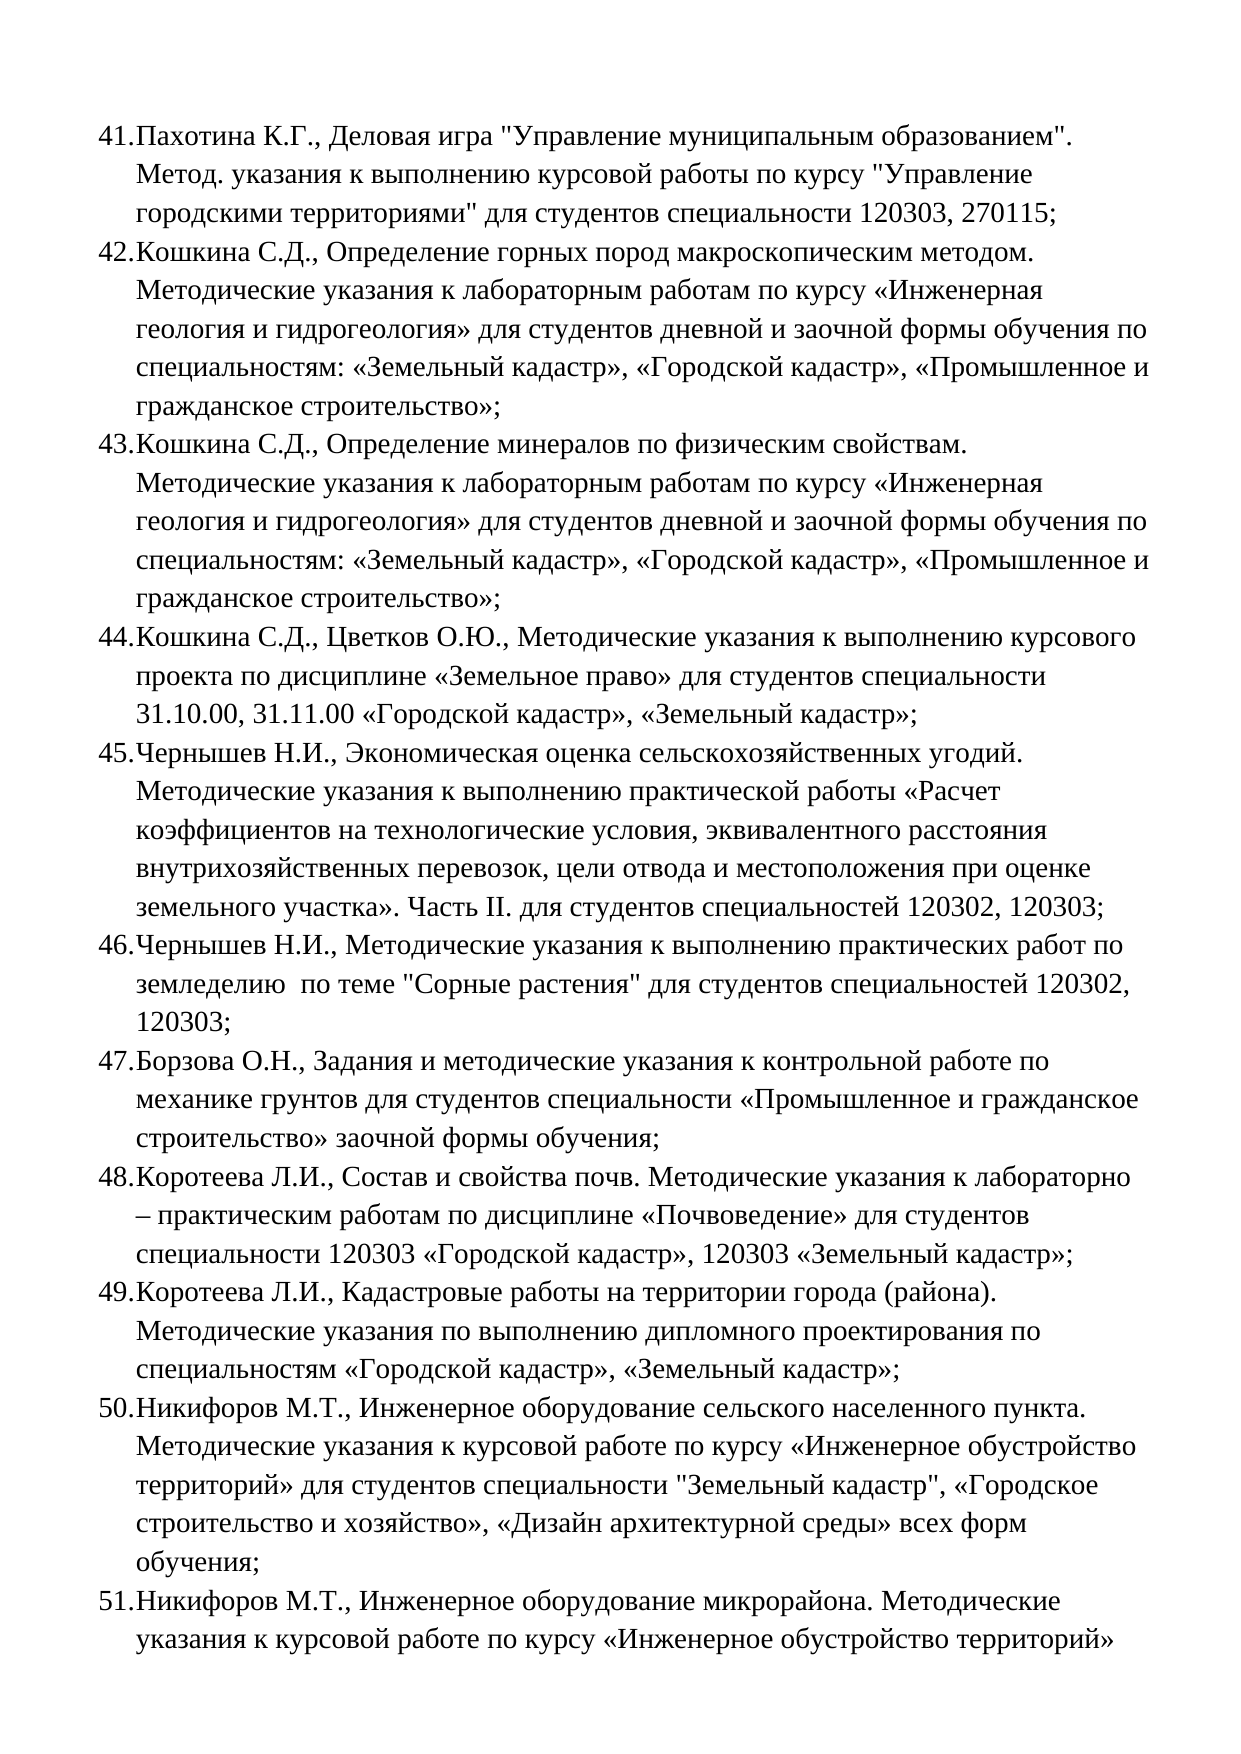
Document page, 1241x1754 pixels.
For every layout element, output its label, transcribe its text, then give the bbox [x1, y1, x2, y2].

list Коротеева Л.И., Состав и свойства почв. Методические указания к лабораторно – практическим работам по дисциплине «Почвоведение» для студентов специальности 120303 «Городской кадастр», 120303 «Земельный кадастр»; [98, 1159, 1152, 1269]
list Кошкина С.Д., Цветков О.Ю., Методические указания к выполнению курсового проекта по дисциплине «Земельное право» для студентов специальности 31.10.00, 31.11.00 «Городской кадастр», «Земельный кадастр»; [98, 619, 1152, 730]
list Никифоров М.Т., Инженерное оборудование сельского населенного пункта. Методические указания к курсовой работе по курсу «Инженерное обустройство территорий» для студентов специальности "Земельный кадастр", «Городское строительство и хозяйство», «Дизайн архитектурной среды» всех форм обучения; [98, 1390, 1152, 1578]
list Чернышев Н.И., Экономическая оценка сельскохозяйственных угодий. Методические указания к выполнению практической работы «Расчет коэффициентов на технологические условия, эквивалентного расстояния внутрихозяйственных перевозок, цели отвода и местоположения при оценке земельного участка». Часть II. для студентов специальностей 120302, 120303; [98, 735, 1152, 922]
list Борзова О.Н., Задания и методические указания к контрольной работе по механике грунтов для студентов специальности «Промышленное и гражданское строительство» заочной формы обучения; [98, 1043, 1152, 1154]
list Коротеева Л.И., Кадастровые работы на территории города (района). Методические указания по выполнению дипломного проектирования по специальностям «Городской кадастр», «Земельный кадастр»; [98, 1274, 1152, 1385]
list Кошкина С.Д., Определение минералов по физическим свойствам. Методические указания к лабораторным работам по курсу «Инженерная геология и гидрогеология» для студентов дневной и заочной формы обучения по специальностям: «Земельный кадастр», «Городской кадастр», «Промышленное и гражданское строительство»; [98, 426, 1152, 614]
list Кошкина С.Д., Определение горных пород макроскопическим методом. Методические указания к лабораторным работам по курсу «Инженерная геология и гидрогеология» для студентов дневной и заочной формы обучения по специальностям: «Земельный кадастр», «Городской кадастр», «Промышленное и гражданское строительство»; [98, 234, 1152, 421]
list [98, 1583, 1152, 1655]
list Пахотина К.Г., Деловая игра "Управление муниципальным образованием". Метод. указания к выполнению курсовой работы по курсу "Управление городскими территориями" для студентов специальности 120303, 270115; [98, 118, 1152, 229]
list Чернышев Н.И., Методические указания к выполнению практических работ по земледелию по теме "Сорные растения" для студентов специальностей 120302, 120303; [98, 927, 1152, 1038]
